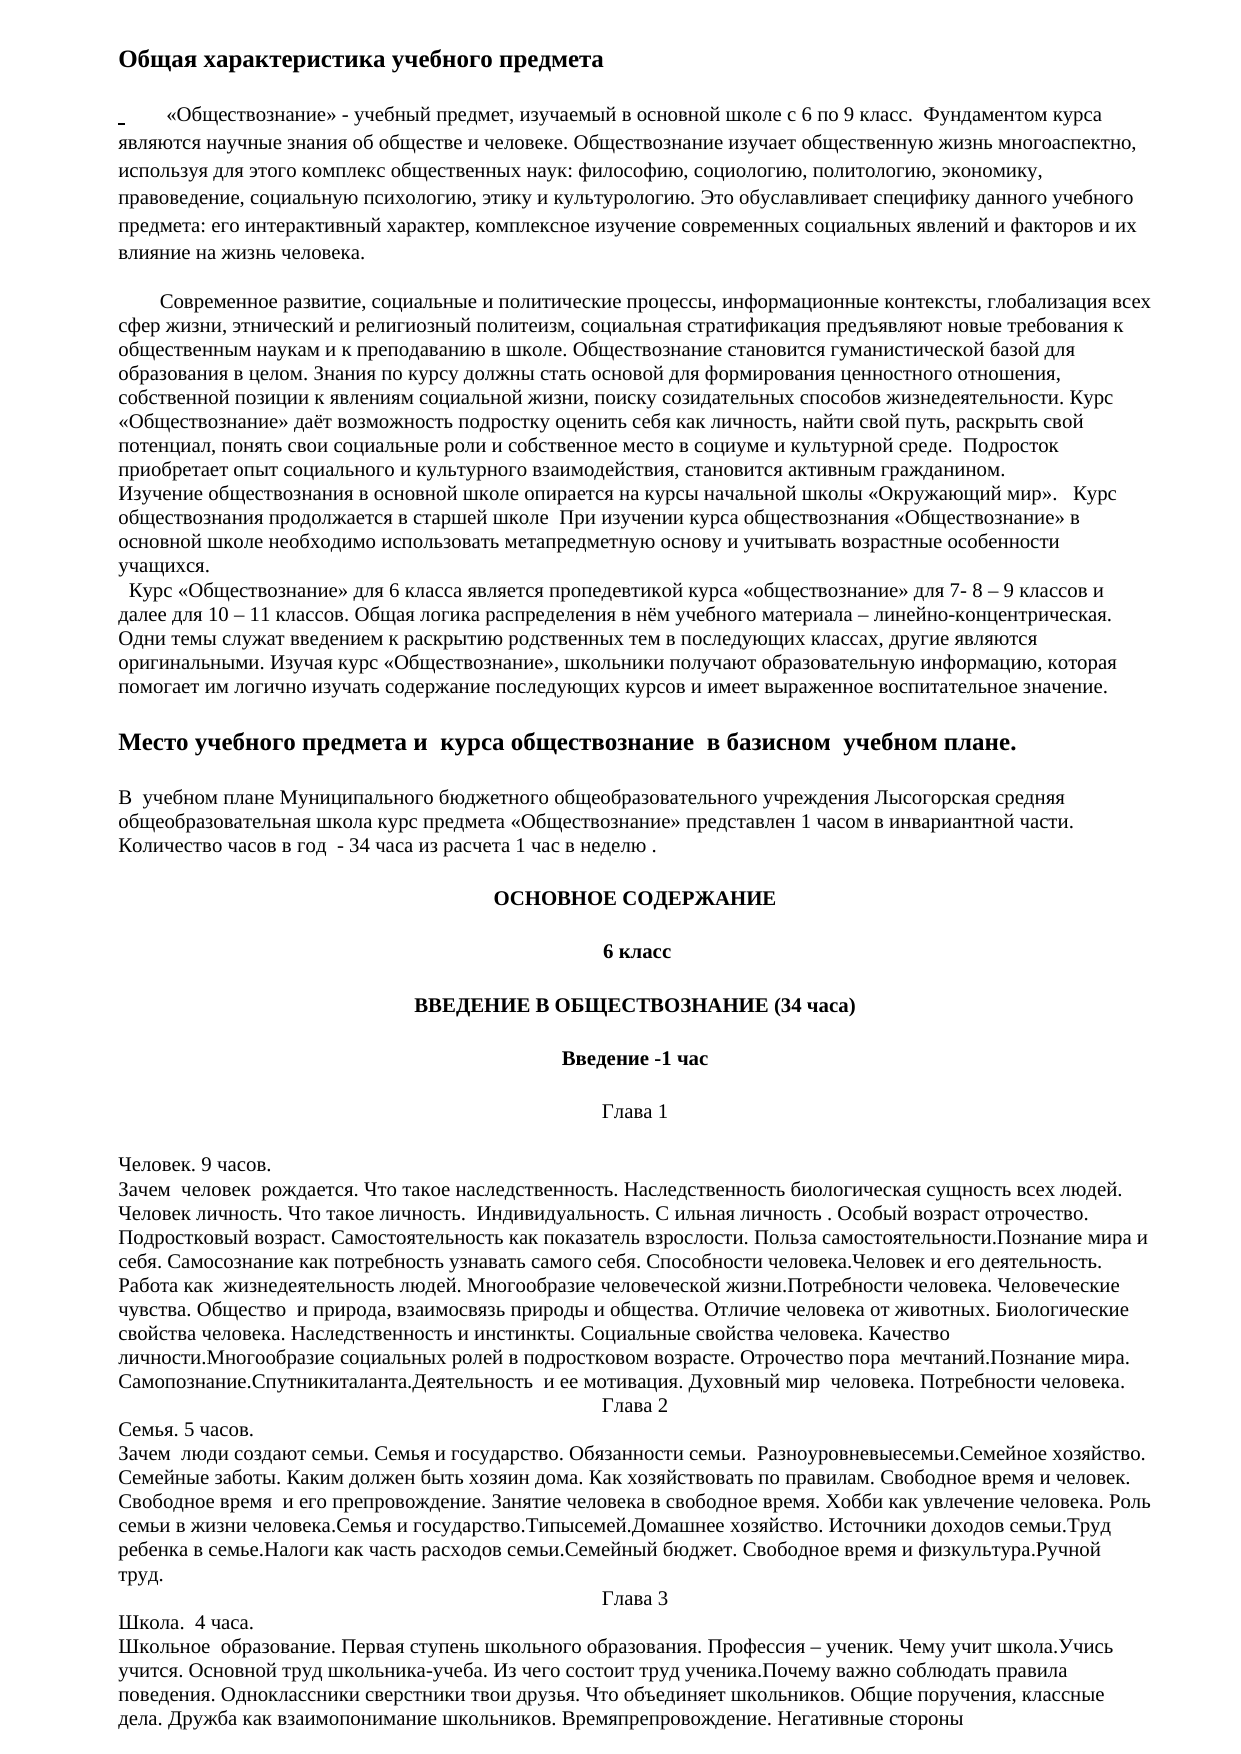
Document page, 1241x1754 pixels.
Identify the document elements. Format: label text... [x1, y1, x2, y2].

text Глава 2 [118, 1393, 1152, 1417]
text Глава 3 [118, 1586, 1152, 1609]
text В учебном плане Муниципального бюджетного общеобразовательного учреждения Лысогорская средняя общеобразовательная школа курс предмета «Обществознание» представлен 1 часом в инвариантной части. Количество часов в год - 34 часа из расчета 1 час в неделю . [118, 785, 1152, 857]
text Общая характеристика учебного предмета [118, 44, 1152, 73]
text Курс «Обществознание» для 6 класса является пропедевтикой курса «обществознание» для 7- 8 – 9 классов и далее для 10 – 11 классов. Общая логика распределения в нём учебного материала – линейно-концентрическая. Одни темы служат введением к раскрытию родственных тем в последующих классах, другие являются оригинальными. Изучая курс «Обществознание», школьники получают образовательную информацию, которая помогает им логично изучать содержание последующих курсов и имеет выраженное воспитательное значение. [118, 577, 1152, 698]
text Школа. 4 часа. [118, 1609, 1152, 1634]
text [118, 1634, 1152, 1730]
text 6 класс [118, 939, 1152, 963]
text Человек. 9 часов. [118, 1152, 1152, 1176]
text ОСНОВНОЕ СОДЕРЖАНИЕ [118, 886, 1152, 910]
text Зачем люди создают семьи. Семья и государство. Обязанности семьи. Разноуровневыесемьи.Семейное хозяйство. Семейные заботы. Каким должен быть хозяин дома. Как хозяйствовать по правилам. Свободное время и человек. Свободное время и его препровождение. Занятие человека в свободное время. Хобби как увлечение человека. Роль семьи в жизни человека.Семья и государство.Типысемей.Домашнее хозяйство. Источники доходов семьи.Труд ребенка в семье.Налоги как часть расходов семьи.Семейный бюджет. Свободное время и физкультура.Ручной труд. [118, 1441, 1152, 1586]
text Семья. 5 часов. [118, 1417, 1152, 1441]
text Введение -1 час [118, 1046, 1152, 1070]
text ВВЕДЕНИЕ В ОБЩЕСТВОЗНАНИЕ (34 часа) [118, 993, 1152, 1017]
text Современное развитие, социальные и политические процессы, информационные контексты, глобализация всех сфер жизни, этнический и религиозный политеизм, социальная стратификация предъявляют новые требования к общественным наукам и к преподаванию в школе. Обществознание становится гуманистической базой для образования в целом. Знания по курсу должны стать основой для формирования ценностного отношения, собственной позиции к явлениям социальной жизни, поиску созидательных способов жизнедеятельности. Курс «Обществознание» даёт возможность подростку оценить себя как личность, найти свой путь, раскрыть свой потенциал, понять свои социальные роли и собственное место в социуме и культурной среде. Подросток приобретает опыт социального и культурного взаимодействия, становится активным гражданином. [118, 289, 1152, 481]
text Зачем человек рождается. Что такое наследственность. Наследственность биологическая сущность всех людей. Человек личность. Что такое личность. Индивидуальность. С ильная личность . Особый возраст отрочество. Подростковый возраст. Самостоятельность как показатель взрослости. Польза самостоятельности.Познание мира и себя. Самосознание как потребность узнавать самого себя. Способности человека.Человек и его деятельность. Работа как жизнедеятельность людей. Многообразие человеческой жизни.Потребности человека. Человеческие чувства. Общество и природа, взаимосвязь природы и общества. Отличие человека от животных. Биологические свойства человека. Наследственность и инстинкты. Социальные свойства человека. Качество личности.Многообразие социальных ролей в подростковом возрасте. Отрочество пора мечтаний.Познание мира. Самопознание.Спутникиталанта.Деятельность и ее мотивация. Духовный мир человека. Потребности человека. [118, 1176, 1152, 1393]
text «Обществознание» - учебный предмет, изучаемый в основной школе с 6 по 9 класс. Фундаментом курса являются научные знания об обществе и человеке. Обществознание изучает общественную жизнь многоаспектно, используя для этого комплекс общественных наук: философию, социологию, политологию, экономику, правоведение, социальную психологию, этику и культурологию. Это обуславливает специфику данного учебного предмета: его интерактивный характер, комплексное изучение современных социальных явлений и факторов и их влияние на жизнь человека. [118, 102, 1152, 264]
text Изучение обществознания в основной школе опирается на курсы начальной школы «Окружающий мир». Курс обществознания продолжается в старшей школе При изучении курса обществознания «Обществознание» в основной школе необходимо использовать метапредметную основу и учитывать возрастные особенности учащихся. [118, 481, 1152, 577]
text Глава 1 [118, 1099, 1152, 1123]
text Место учебного предмета и курса обществознание в базисном учебном плане. [118, 727, 1152, 756]
